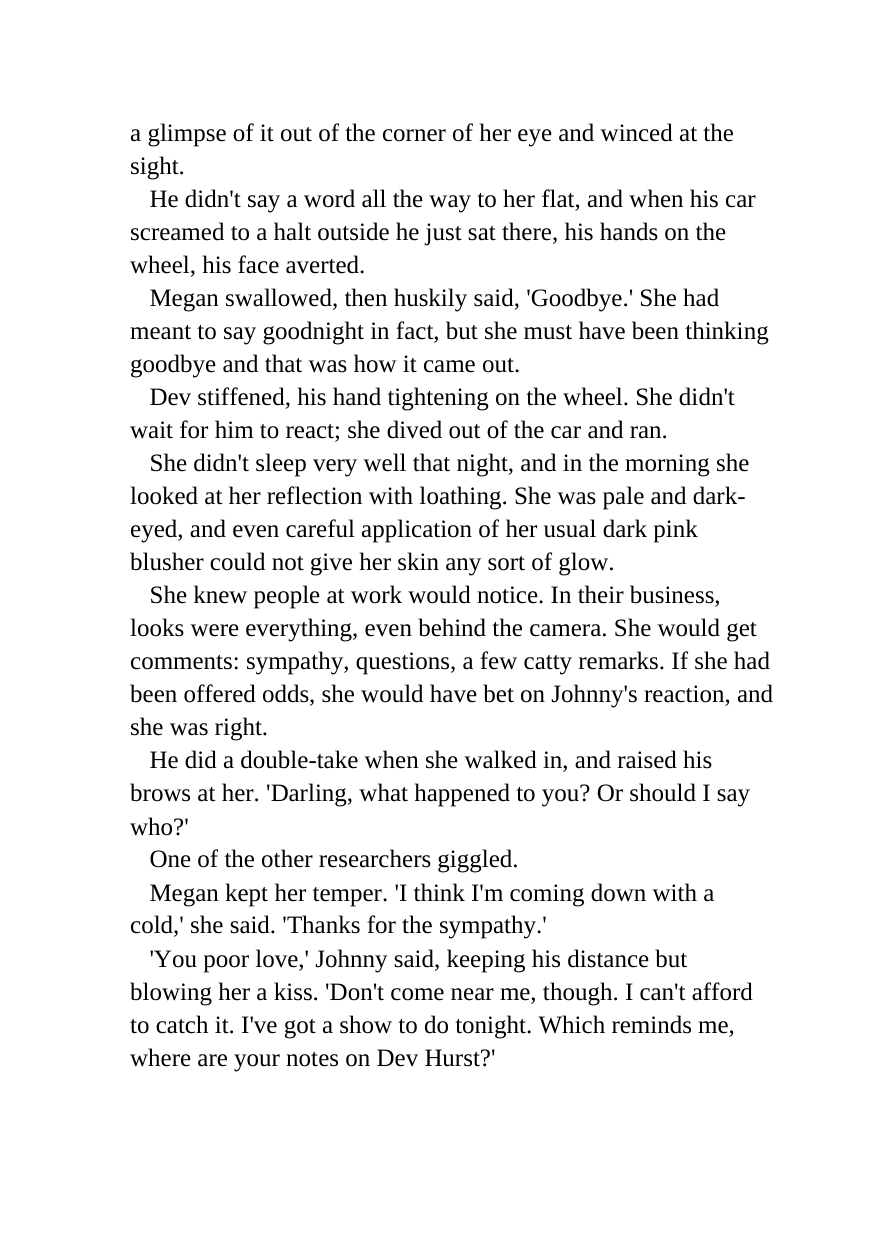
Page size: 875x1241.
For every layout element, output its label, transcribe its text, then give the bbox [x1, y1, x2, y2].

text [130, 118, 774, 180]
text One of the other researchers giggled. [130, 844, 774, 873]
text Megan swallowed, then huskily said, 'Goodbye.' She had meant to say goodnight in fact, but she must have been thinking goodbye and that was how it came out. [130, 283, 774, 378]
text Dev stiffened, his hand tightening on the wheel. She didn't wait for him to react; she dived out of the car and ran. [130, 382, 774, 444]
text She knew people at work would notice. In their business, looks were everything, even behind the camera. She would get comments: sympathy, questions, a few catty remarks. If she had been offered odds, she would have bet on Johnny's reaction, and she was right. [130, 580, 774, 741]
text He did a double-take when she walked in, and raised his brows at her. 'Darling, what happened to you? Or should I say who?' [130, 746, 774, 840]
text Megan kept her temper. 'I think I'm coming down with a cold,' she said. 'Thanks for the sympathy.' [130, 878, 774, 939]
text She didn't sleep very well that night, and in the morning she looked at her reflection with loathing. She was pale and dark-eyed, and even careful application of her usual dark pink blusher could not give her skin any sort of glow. [130, 448, 774, 576]
text 'You poor love,' Johnny said, keeping his distance but blowing her a kiss. 'Don't come near me, though. I can't afford to catch it. I've got a show to do tonight. Which reminds me, where are your notes on Dev Hurst?' [130, 944, 774, 1071]
text He didn't say a word all the way to her flat, and when his car screamed to a halt outside he just sat there, his hands on the wheel, his face averted. [130, 184, 774, 279]
